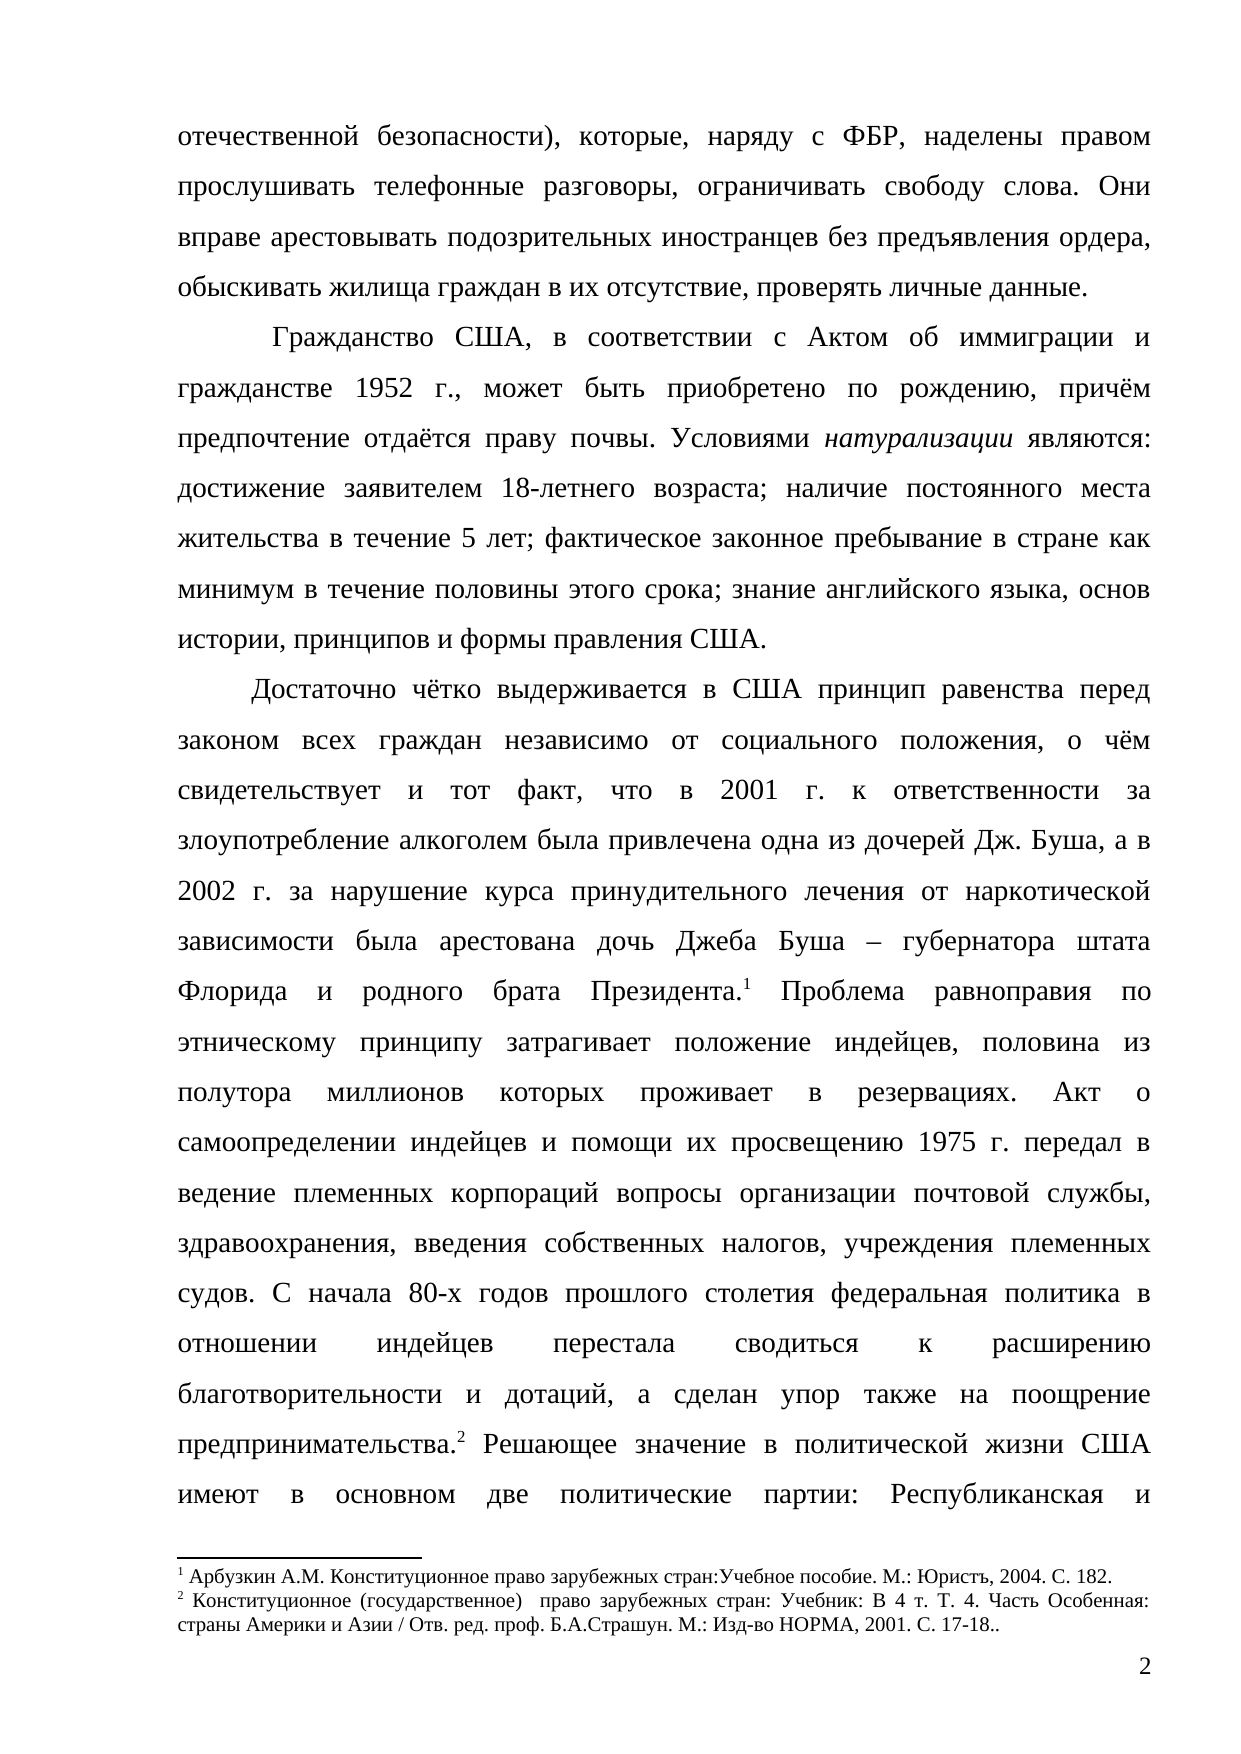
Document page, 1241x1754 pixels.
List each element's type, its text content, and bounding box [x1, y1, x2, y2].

text Гражданство США, в соответствии с Актом об иммиграции и гражданстве 1952 г., может быть приобретено по рождению, причём предпочтение отдаётся праву почвы. Условиями натурализации являются: достижение заявителем 18-летнего возраста; наличие постоянного места жительства в течение 5 лет; фактическое законное пребывание в стране как минимум в течение половины этого срока; знание английского языка, основ истории, принципов и формы правления США. [177, 319, 1152, 655]
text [177, 118, 1152, 303]
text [177, 672, 1152, 1510]
